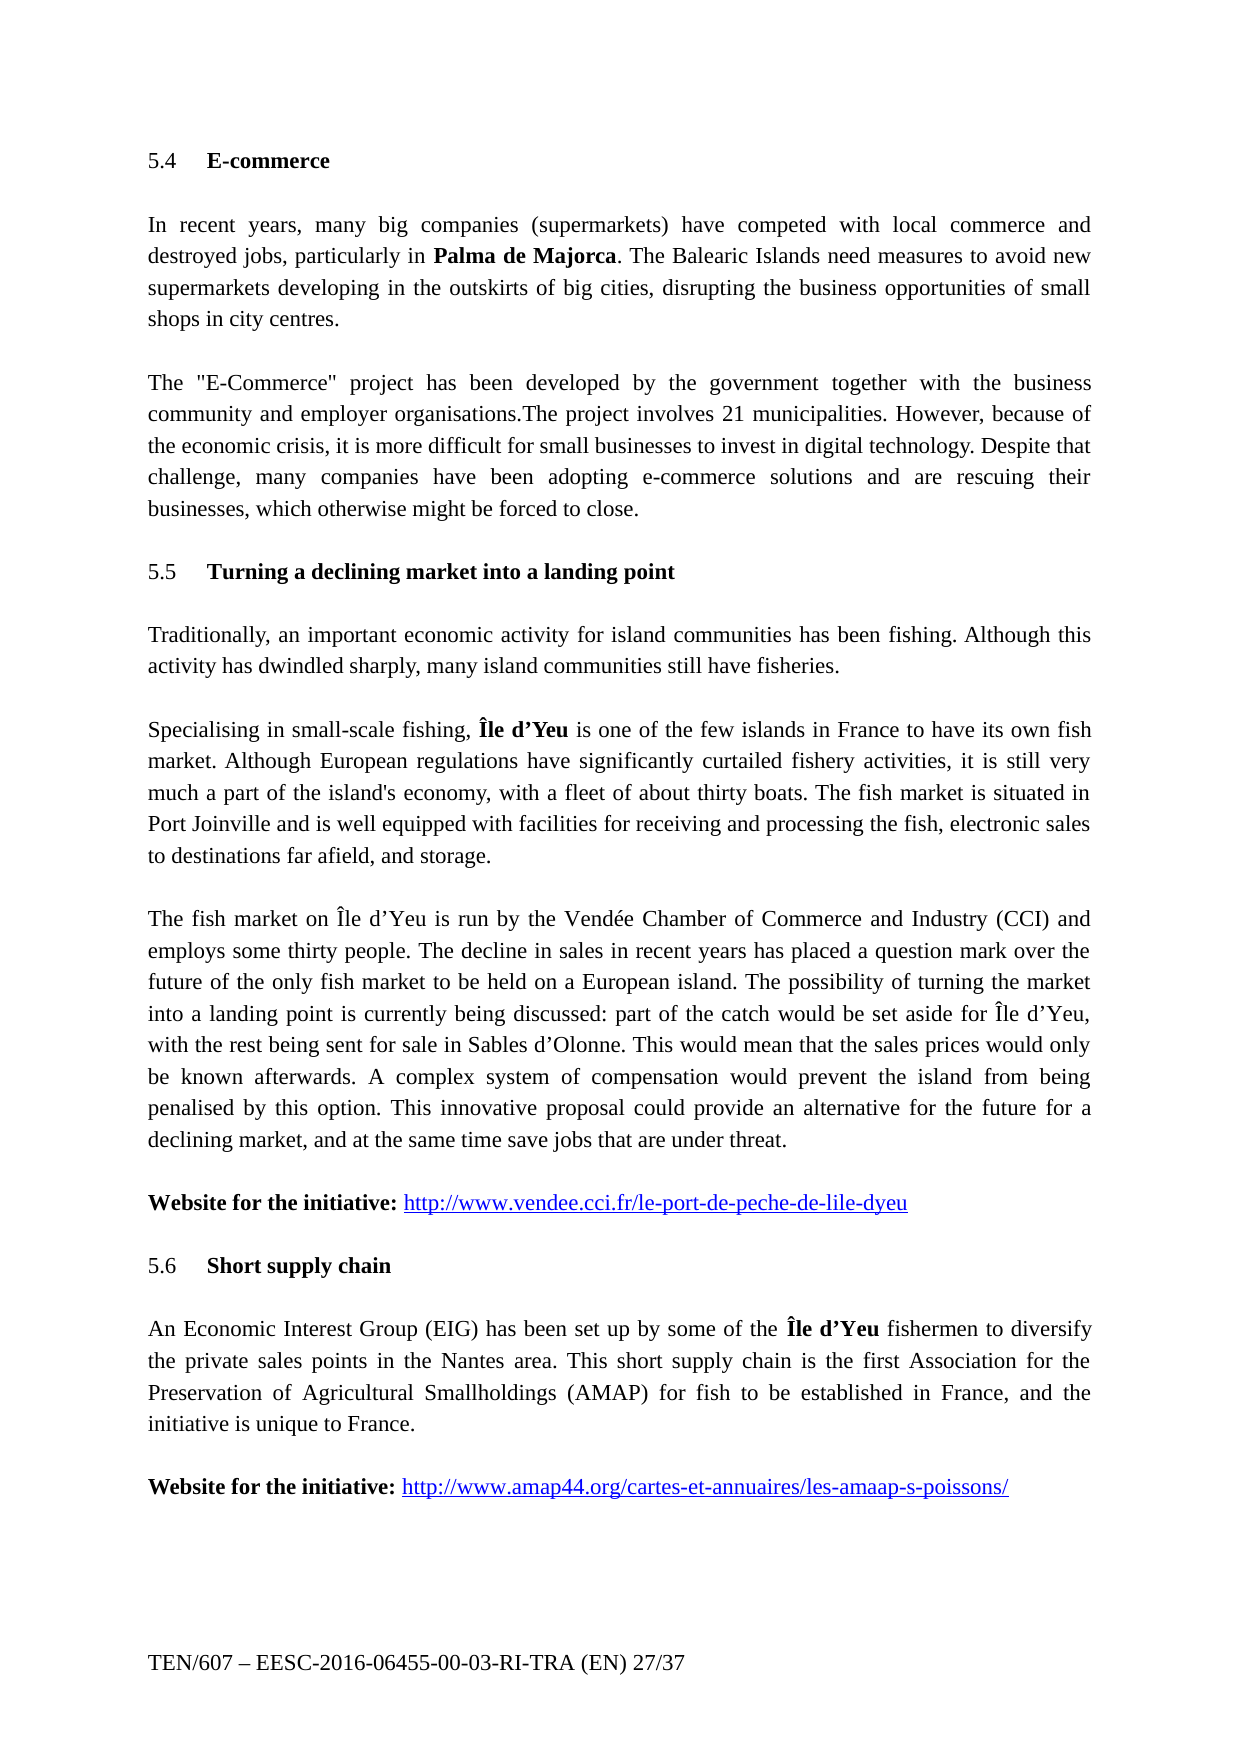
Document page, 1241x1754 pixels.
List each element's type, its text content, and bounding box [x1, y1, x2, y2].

text Specialising in small-scale fishing, Île d’Yeu is one of the few islands in France to have its own fish market. Although European regulations have significantly curtailed fishery activities, it is still very much a part of the island's economy, with a fleet of about thirty boats. The fish market is situated in Port Joinville and is well equipped with facilities for receiving and processing the fish, electronic sales to destinations far afield, and storage. [148, 716, 1093, 868]
text Website for the initiative: http://www.vendee.cci.fr/le-port-de-peche-de-lile-dyeu [148, 1189, 1093, 1216]
text Website for the initiative: http://www.amap44.org/cartes-et-annuaires/les-amaap-s-poissons/ [148, 1473, 1093, 1499]
text Traditionally, an important economic activity for island communities has been fishing. Although this activity has dwindled sharply, many island communities still have fisheries. [148, 621, 1093, 679]
subtitle Turning a declining market into a landing point [148, 558, 1093, 584]
text The "E-Commerce" project has been developed by the government together with the business community and employer organisations.The project involves 21 municipalities. However, because of the economic crisis, it is more difficult for small businesses to invest in digital technology. Despite that challenge, many companies have been adopting e-commerce solutions and are rescuing their businesses, which otherwise might be forced to close. [148, 368, 1093, 521]
text The fish market on Île d’Yeu is run by the Vendée Chamber of Commerce and Industry (CCI) and employs some thirty people. The decline in sales in recent years has placed a question mark over the future of the only fish market to be held on a European island. The possibility of turning the market into a landing point is currently being discussed: part of the catch would be set aside for Île d’Yeu, with the rest being sent for sale in Sables d’Olonne. This would mean that the sales prices would only be known afterwards. A complex system of compensation would prevent the island from being penalised by this option. This innovative proposal could provide an alternative for the future for a declining market, and at the same time save jobs that are under threat. [148, 905, 1093, 1152]
text An Economic Interest Group (EIG) has been set up by some of the Île d’Yeu fishermen to diversify the private sales points in the Nantes area. This short supply chain is the first Association for the Preservation of Agricultural Smallholdings (AMAP) for fish to be established in France, and the initiative is unique to France. [148, 1315, 1093, 1436]
subtitle Short supply chain [148, 1252, 1093, 1279]
text In recent years, many big companies (supermarkets) have competed with local commerce and destroyed jobs, particularly in Palma de Majorca. The Balearic Islands need measures to avoid new supermarkets developing in the outskirts of big cities, disrupting the business opportunities of small shops in city centres. [148, 211, 1093, 332]
subtitle E-commerce [148, 148, 1093, 174]
